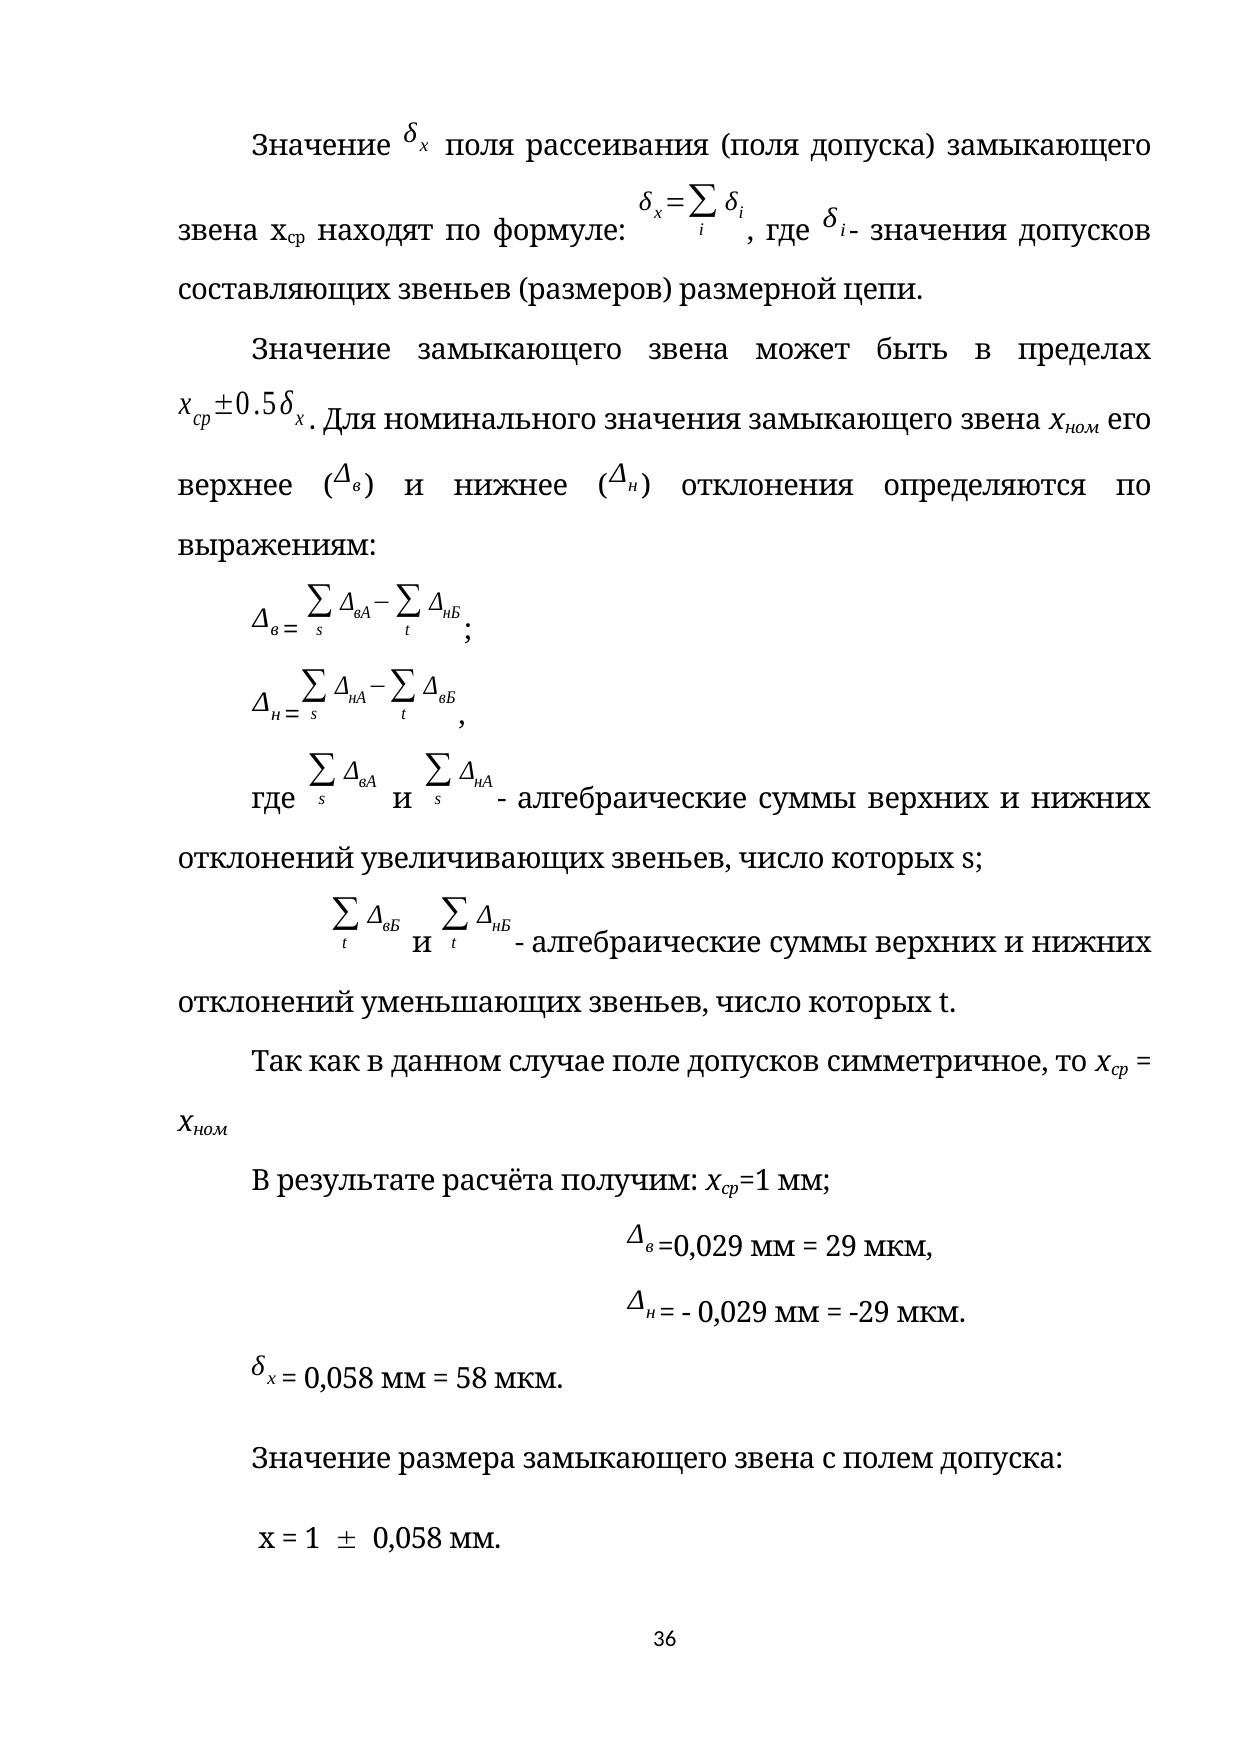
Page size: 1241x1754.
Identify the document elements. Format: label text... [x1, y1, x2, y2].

text Так как в данном случае поле допусков симметричное, то хср = хном [177, 1041, 1152, 1140]
text где и - алгебраические суммы верхних и нижних отклонений увеличивающих звеньев, число которых s; [177, 753, 1152, 877]
text и - алгебраические суммы верхних и нижних отклонений уменьшающих звеньев, число которых t. [177, 897, 1152, 1021]
text В результате расчёта получим: хср=1 мм; [177, 1160, 1152, 1199]
text х = 1 0,058 мм. [177, 1518, 1152, 1557]
text = 0,058 мм = 58 мкм. [177, 1351, 1152, 1397]
text =0,029 мм = 29 мкм, [177, 1219, 1152, 1265]
text = - 0,029 мм = -29 мкм. [177, 1285, 1152, 1331]
text Значение поля рассеивания (поля допуска) замыкающего звена хср находят по формуле: , где - значения допусков составляющих звеньев (размеров) размерной цепи. [177, 118, 1152, 308]
text = ; [177, 583, 1152, 648]
text Значение замыкающего звена может быть в пределах . Для номинального значения замыкающего звена хном его верхнее () и нижнее () отклонения определяются по выражениям: [177, 328, 1152, 564]
text =, [177, 668, 1152, 733]
text Значение размера замыкающего звена с полем допуска: [177, 1437, 1152, 1477]
